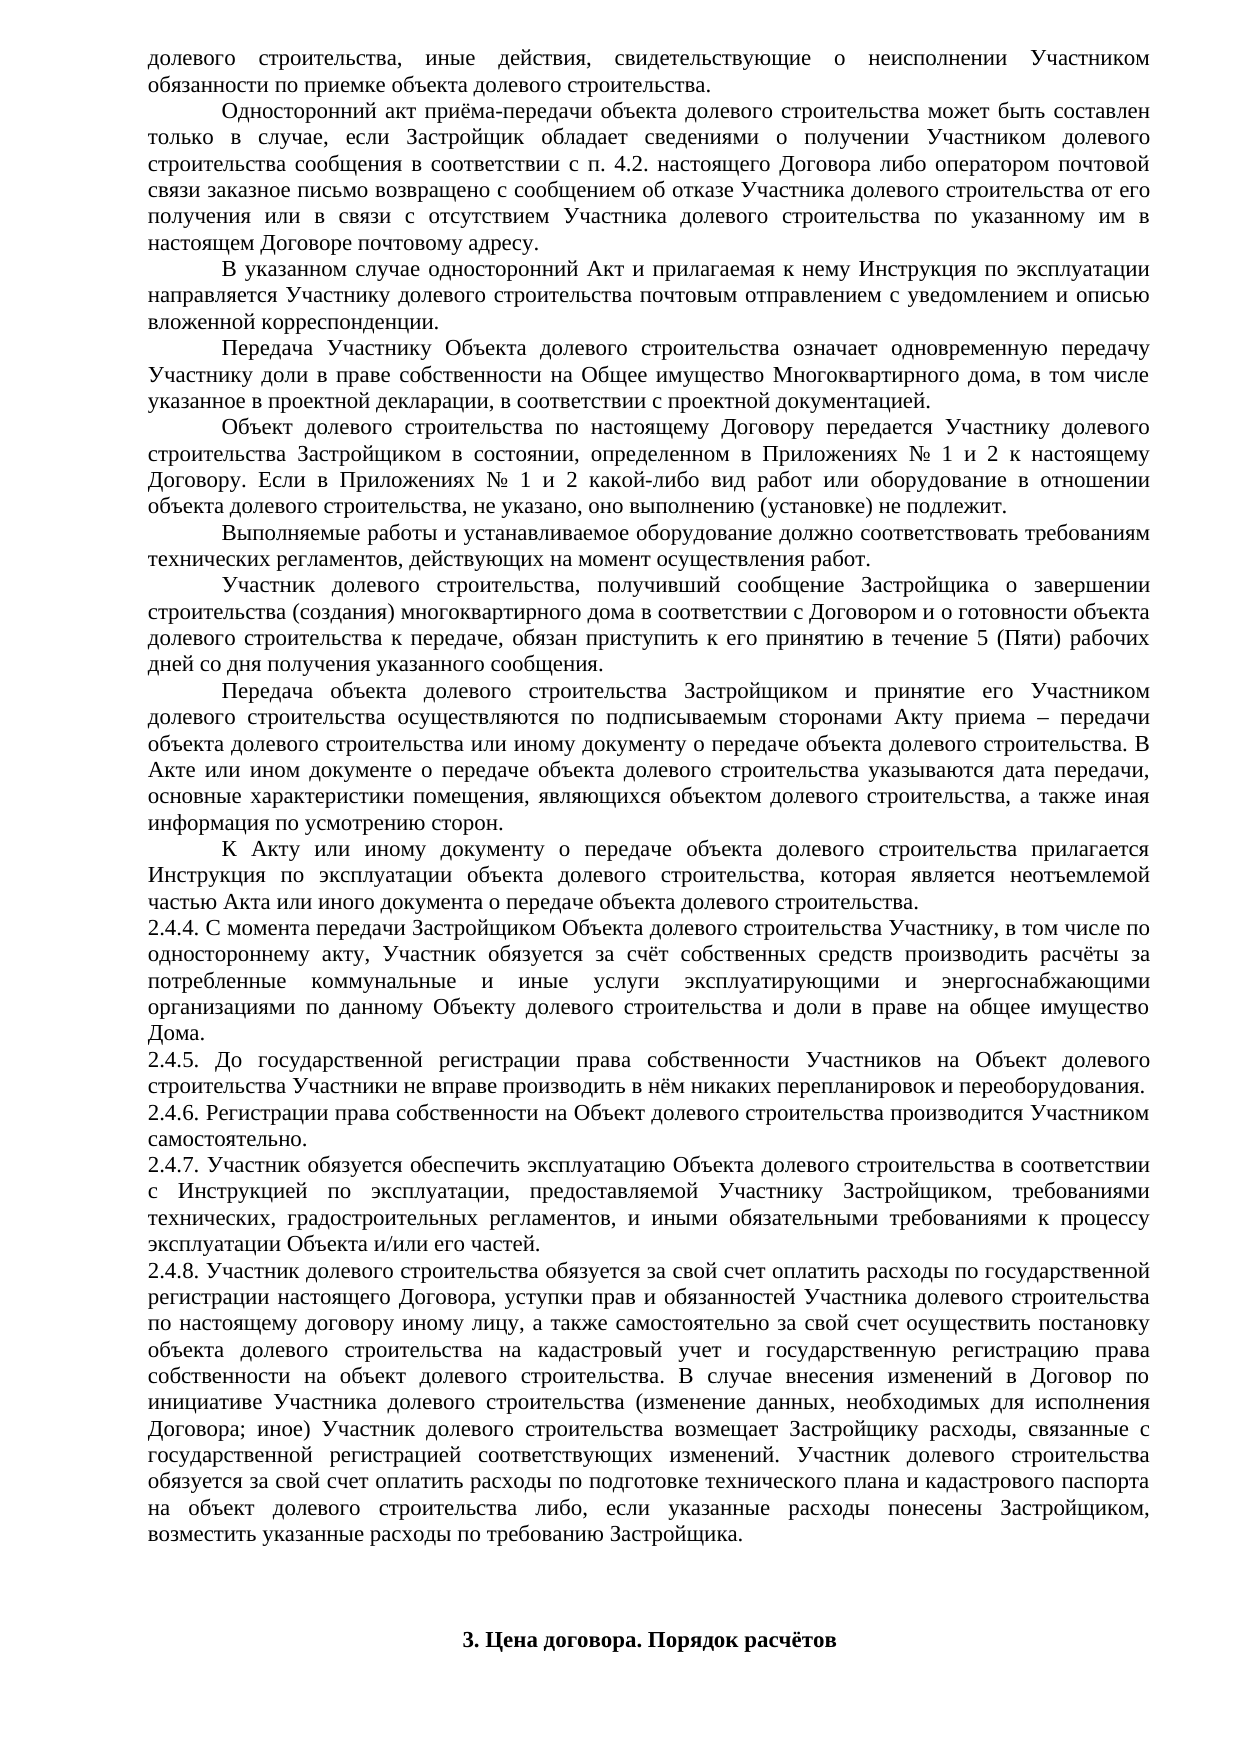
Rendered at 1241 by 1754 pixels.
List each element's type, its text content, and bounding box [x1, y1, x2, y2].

text 2.4.6. Регистрации права собственности на Объект долевого строительства производится Участником самостоятельно. [148, 1098, 1152, 1151]
text 2.4.5. До государственной регистрации права собственности Участников на Объект долевого строительства Участники не вправе производить в нём никаких перепланировок и переоборудования. [148, 1046, 1152, 1098]
text 2.4.4. С момента передачи Застройщиком Объекта долевого строительства Участнику, в том числе по одностороннему акту, Участник обязуется за счёт собственных средств производить расчёты за потребленные коммунальные и иные услуги эксплуатирующими и энергоснабжающими организациями по данному Объекту долевого строительства и доли в праве на общее имущество Дома. [148, 914, 1152, 1046]
text Участник долевого строительства, получивший сообщение Застройщика о завершении строительства (создания) многоквартирного дома в соответствии с Договором и о готовности объекта долевого строительства к передаче, обязан приступить к его принятию в течение 5 (Пяти) рабочих дней со дня получения указанного сообщения. [148, 571, 1152, 677]
text В указанном случае односторонний Акт и прилагаемая к нему Инструкция по эксплуатации направляется Участнику долевого строительства почтовым отправлением с уведомлением и описью вложенной корреспонденции. [148, 255, 1152, 334]
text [148, 44, 1152, 97]
text Передача объекта долевого строительства Застройщиком и принятие его Участником долевого строительства осуществляются по подписываемым сторонами Акту приема – передачи объекта долевого строительства или иному документу о передаче объекта долевого строительства. В Акте или ином документе о передаче объекта долевого строительства указываются дата передачи, основные характеристики помещения, являющихся объектом долевого строительства, а также иная информация по усмотрению сторон. [148, 677, 1152, 835]
text Выполняемые работы и устанавливаемое оборудование должно соответствовать требованиям технических регламентов, действующих на момент осуществления работ. [148, 519, 1152, 571]
text К Акту или иному документу о передаче объекта долевого строительства прилагается Инструкция по эксплуатации объекта долевого строительства, которая является неотъемлемой частью Акта или иного документа о передаче объекта долевого строительства. [148, 835, 1152, 914]
text 2.4.7. Участник обязуется обеспечить эксплуатацию Объекта долевого строительства в соответствии с Инструкцией по эксплуатации, предоставляемой Участнику Застройщиком, требованиями технических, градостроительных регламентов, и иными обязательными требованиями к процессу эксплуатации Объекта и/или его частей. [148, 1151, 1152, 1257]
text Передача Участнику Объекта долевого строительства означает одновременную передачу Участнику доли в праве собственности на Общее имущество Многоквартирного дома, в том числе указанное в проектной декларации, в соответствии с проектной документацией. [148, 334, 1152, 413]
text Объект долевого строительства по настоящему Договору передается Участнику долевого строительства Застройщиком в состоянии, определенном в Приложениях № 1 и 2 к настоящему Договору. Если в Приложениях № 1 и 2 какой-либо вид работ или оборудование в отношении объекта долевого строительства, не указано, оно выполнению (установке) не подлежит. [148, 413, 1152, 519]
text 2.4.8. Участник долевого строительства обязуется за свой счет оплатить расходы по государственной регистрации настоящего Договора, уступки прав и обязанностей Участника долевого строительства по настоящему договору иному лицу, а также самостоятельно за свой счет осуществить постановку объекта долевого строительства на кадастровый учет и государственную регистрацию права собственности на объект долевого строительства. В случае внесения изменений в Договор по инициативе Участника долевого строительства (изменение данных, необходимых для исполнения Договора; иное) Участник долевого строительства возмещает Застройщику расходы, связанные с государственной регистрацией соответствующих изменений. Участник долевого строительства обязуется за свой счет оплатить расходы по подготовке технического плана и кадастрового паспорта на объект долевого строительства либо, если указанные расходы понесены Застройщиком, возместить указанные расходы по требованию Застройщика. [148, 1257, 1152, 1547]
text 3. Цена договора. Порядок расчётов [148, 1626, 1152, 1652]
text Односторонний акт приёма-передачи объекта долевого строительства может быть составлен только в случае, если Застройщик обладает сведениями о получении Участником долевого строительства сообщения в соответствии с п. 4.2. настоящего Договора либо оператором почтовой связи заказное письмо возвращено с сообщением об отказе Участника долевого строительства от его получения или в связи с отсутствием Участника долевого строительства по указанному им в настоящем Договоре почтовому адресу. [148, 97, 1152, 255]
